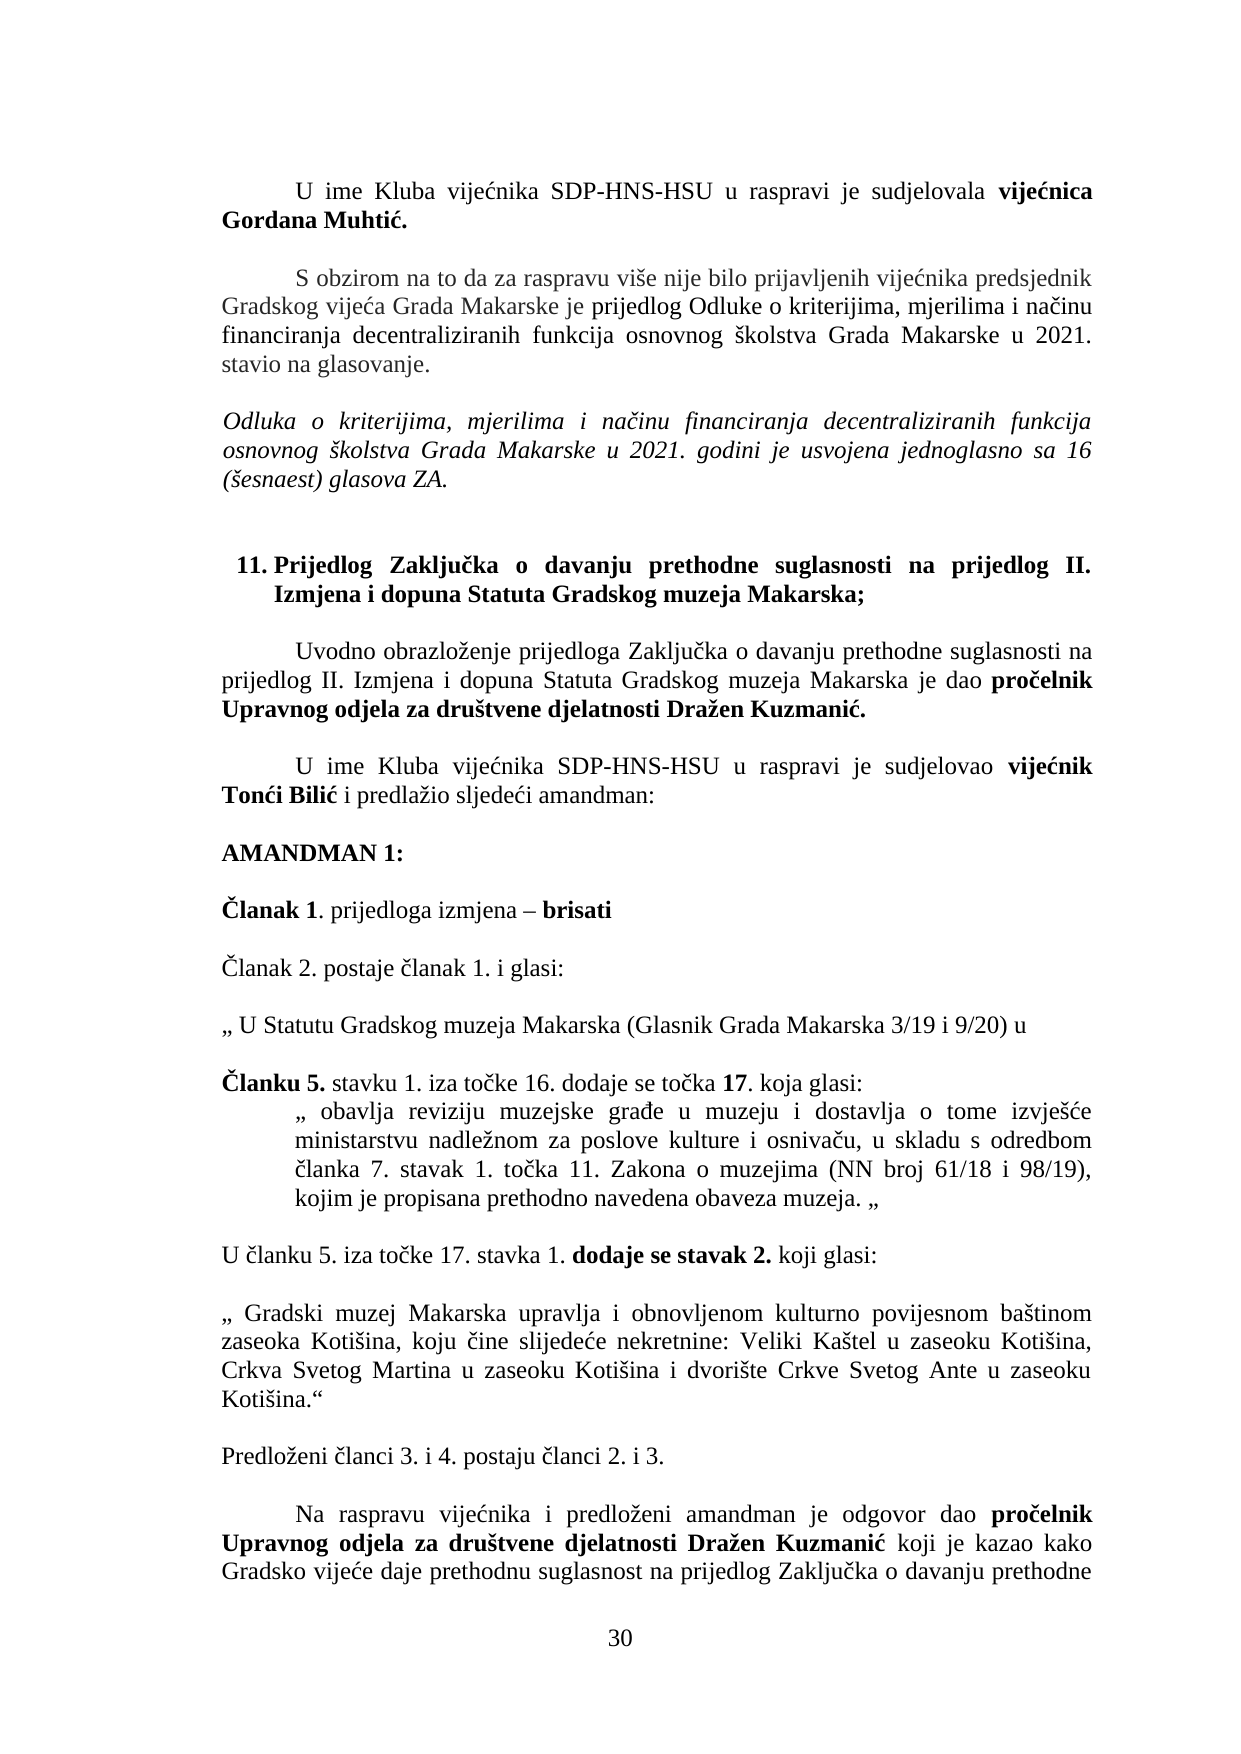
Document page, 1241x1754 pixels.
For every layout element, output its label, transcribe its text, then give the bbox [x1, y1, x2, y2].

text Članak 1. prijedloga izmjena – brisati [148, 895, 1093, 924]
text U ime Kluba vijećnika SDP-HNS-HSU u raspravi je sudjelovao vijećnik Tonći Bilić i predlažio sljedeći amandman: [221, 751, 1093, 809]
text U članku 5. iza točke 17. stavka 1. dodaje se stavak 2. koji glasi: [148, 1240, 1093, 1269]
text Članak 2. postaje članak 1. i glasi: [148, 953, 1093, 981]
text Uvodno obrazloženje prijedloga Zaključka o davanju prethodne suglasnosti na prijedlog II. Izmjena i dopuna Statuta Gradskog muzeja Makarska je dao pročelnik Upravnog odjela za društvene djelatnosti Dražen Kuzmanić. [221, 636, 1093, 723]
text Članku 5. stavku 1. iza točke 16. dodaje se točka 17. koja glasi: [148, 1068, 1093, 1096]
text „ U Statutu Gradskog muzeja Makarska (Glasnik Grada Makarska 3/19 i 9/20) u [148, 1010, 1093, 1039]
text Odluka o kriterijima, mjerilima i načinu financiranja decentraliziranih funkcija osnovnog školstva Grada Makarske u 2021. godini je usvojena jednoglasno sa 16 (šesnaest) glasova ZA. [223, 406, 1093, 493]
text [221, 1499, 1093, 1585]
text „ Gradski muzej Makarska upravlja i obnovljenom kulturno povijesnom baštinom zaseoka Kotišina, koju čine slijedeće nekretnine: Veliki Kaštel u zaseoku Kotišina, Crkva Svetog Martina u zaseoku Kotišina i dvorište Crkve Svetog Ante u zaseoku Kotišina.“ [221, 1298, 1093, 1413]
list Prijedlog Zaključka o davanju prethodne suglasnosti na prijedlog II. Izmjena i dopuna Statuta Gradskog muzeja Makarska; [236, 550, 1093, 608]
text S obzirom na to da za raspravu više nije bilo prijavljenih vijećnika predsjednik Gradskog vijeća Grada Makarske je prijedlog Odluke o kriterijima, mjerilima i načinu financiranja decentraliziranih funkcija osnovnog školstva Grada Makarske u 2021. stavio na glasovanje. [221, 263, 1093, 378]
text Predloženi članci 3. i 4. postaju članci 2. i 3. [221, 1441, 1093, 1470]
text „ obavlja reviziju muzejske građe u muzeju i dostavlja o tome izvješće ministarstvu nadležnom za poslove kulture i osnivaču, u skladu s odredbom članka 7. stavak 1. točka 11. Zakona o muzejima (NN broj 61/18 i 98/19), kojim je propisana prethodno navedena obaveza muzeja. „ [294, 1096, 1093, 1211]
text AMANDMAN 1: [148, 838, 1093, 866]
text U ime Kluba vijećnika SDP-HNS-HSU u raspravi je sudjelovala vijećnica Gordana Muhtić. [221, 176, 1093, 234]
